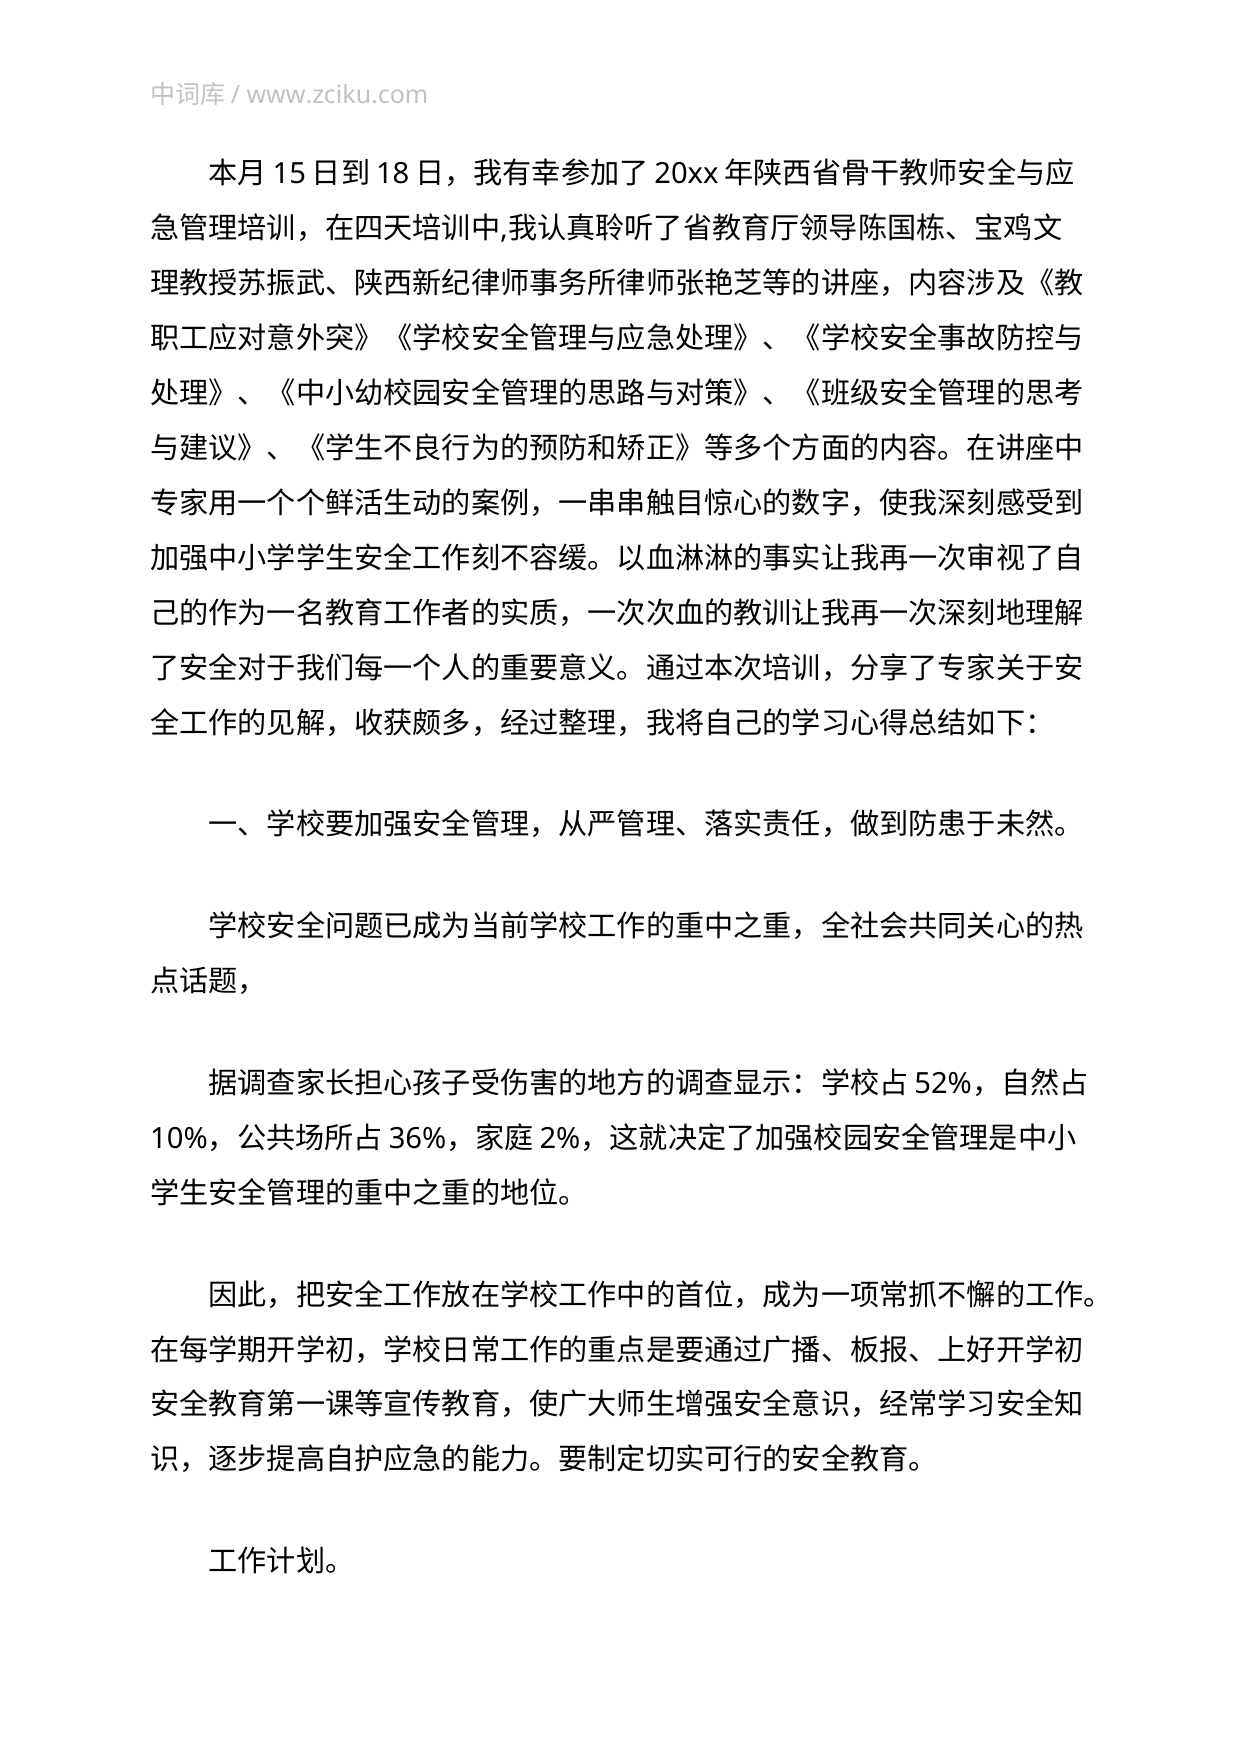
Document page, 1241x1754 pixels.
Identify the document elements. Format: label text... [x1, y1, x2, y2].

text 工作计划。 [150, 1538, 1090, 1580]
text 据调查家长担心孩子受伤害的地方的调查显示：学校占52%，自然占10%，公共场所占36%，家庭2%，这就决定了加强校园安全管理是中小学生安全管理的重中之重的地位。 [150, 1059, 1090, 1212]
text 学校安全问题已成为当前学校工作的重中之重，全社会共同关心的热点话题， [150, 903, 1090, 1000]
text 一、学校要加强安全管理，从严管理、落实责任，做到防患于未然。 [150, 801, 1090, 843]
text 本月15日到18日，我有幸参加了20xx年陕西省骨干教师安全与应急管理培训，在四天培训中,我认真聆听了省教育厅领导陈国栋、宝鸡文理教授苏振武、陕西新纪律师事务所律师张艳芝等的讲座，内容涉及《教职工应对意外突》《学校安全管理与应急处理》、《学校安全事故防控与处理》、《中小幼校园安全管理的思路与对策》、《班级安全管理的思考与建议》、《学生不良行为的预防和矫正》等多个方面的内容。在讲座中专家用一个个鲜活生动的案例，一串串触目惊心的数字，使我深刻感受到加强中小学学生安全工作刻不容缓。以血淋淋的事实让我再一次审视了自己的作为一名教育工作者的实质，一次次血的教训让我再一次深刻地理解了安全对于我们每一个人的重要意义。通过本次培训，分享了专家关于安全工作的见解，收获颇多，经过整理，我将自己的学习心得总结如下： [150, 150, 1090, 741]
text 因此，把安全工作放在学校工作中的首位，成为一项常抓不懈的工作。在每学期开学初，学校日常工作的重点是要通过广播、板报、上好开学初安全教育第一课等宣传教育，使广大师生增强安全意识，经常学习安全知识，逐步提高自护应急的能力。要制定切实可行的安全教育。 [150, 1271, 1090, 1478]
